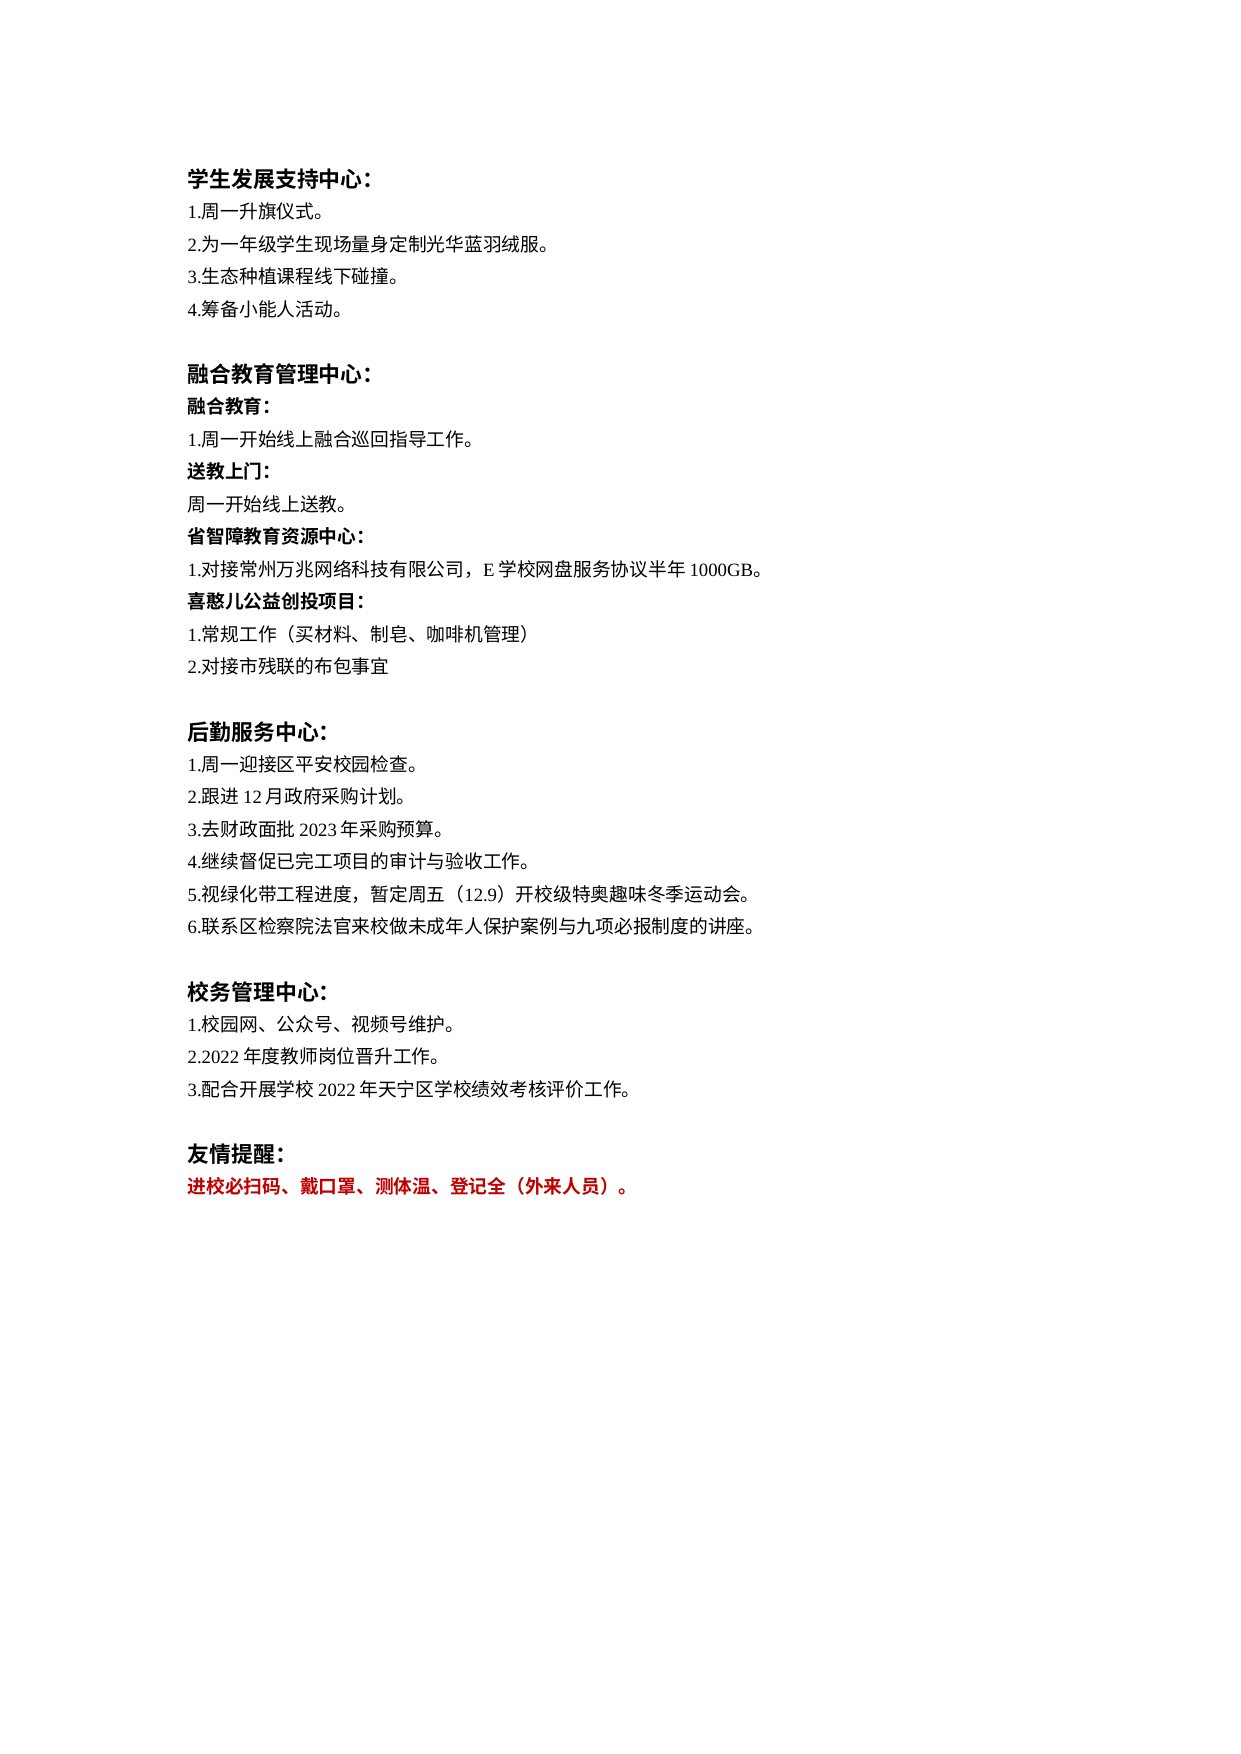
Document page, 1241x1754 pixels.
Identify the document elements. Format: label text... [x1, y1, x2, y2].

text 周一开始线上送教。 [187, 487, 1053, 519]
text 1.周一升旗仪式。 [187, 194, 1053, 227]
text 5.视绿化带工程进度，暂定周五（12.9）开校级特奥趣味冬季运动会。 [187, 877, 1053, 909]
text 融合教育： [187, 389, 1053, 422]
text 融合教育管理中心： [187, 357, 1053, 389]
text 3.配合开展学校2022年天宁区学校绩效考核评价工作。 [187, 1072, 1053, 1104]
text 友情提醒： [187, 1137, 1053, 1169]
text 2.跟进12月政府采购计划。 [187, 779, 1053, 812]
text 学生发展支持中心： [187, 162, 1053, 194]
text 1.常规工作（买材料、制皂、咖啡机管理） [187, 617, 1053, 649]
text 4.筹备小能人活动。 [187, 292, 1053, 324]
text 3.生态种植课程线下碰撞。 [187, 259, 1053, 292]
text 省智障教育资源中心： [187, 519, 1053, 552]
text 6.联系区检察院法官来校做未成年人保护案例与九项必报制度的讲座。 [187, 909, 1053, 942]
text 1.对接常州万兆网络科技有限公司，E学校网盘服务协议半年1000GB。 [187, 552, 1053, 584]
text 进校必扫码、戴口罩、测体温、登记全（外来人员）。 [187, 1169, 1053, 1202]
text 1.周一开始线上融合巡回指导工作。 [187, 422, 1053, 454]
text 喜憨儿公益创投项目： [187, 584, 1053, 617]
text 3.去财政面批2023年采购预算。 [187, 812, 1053, 844]
text 校务管理中心： [187, 974, 1053, 1007]
text 2.为一年级学生现场量身定制光华蓝羽绒服。 [187, 227, 1053, 259]
text 1.校园网、公众号、视频号维护。 [187, 1007, 1053, 1039]
text 2.对接市残联的布包事宜 [187, 649, 1053, 682]
text 送教上门： [187, 454, 1053, 487]
text 后勤服务中心： [187, 714, 1053, 747]
text 4.继续督促已完工项目的审计与验收工作。 [187, 844, 1053, 877]
text 1.周一迎接区平安校园检查。 [187, 747, 1053, 779]
text 2.2022年度教师岗位晋升工作。 [187, 1039, 1053, 1072]
